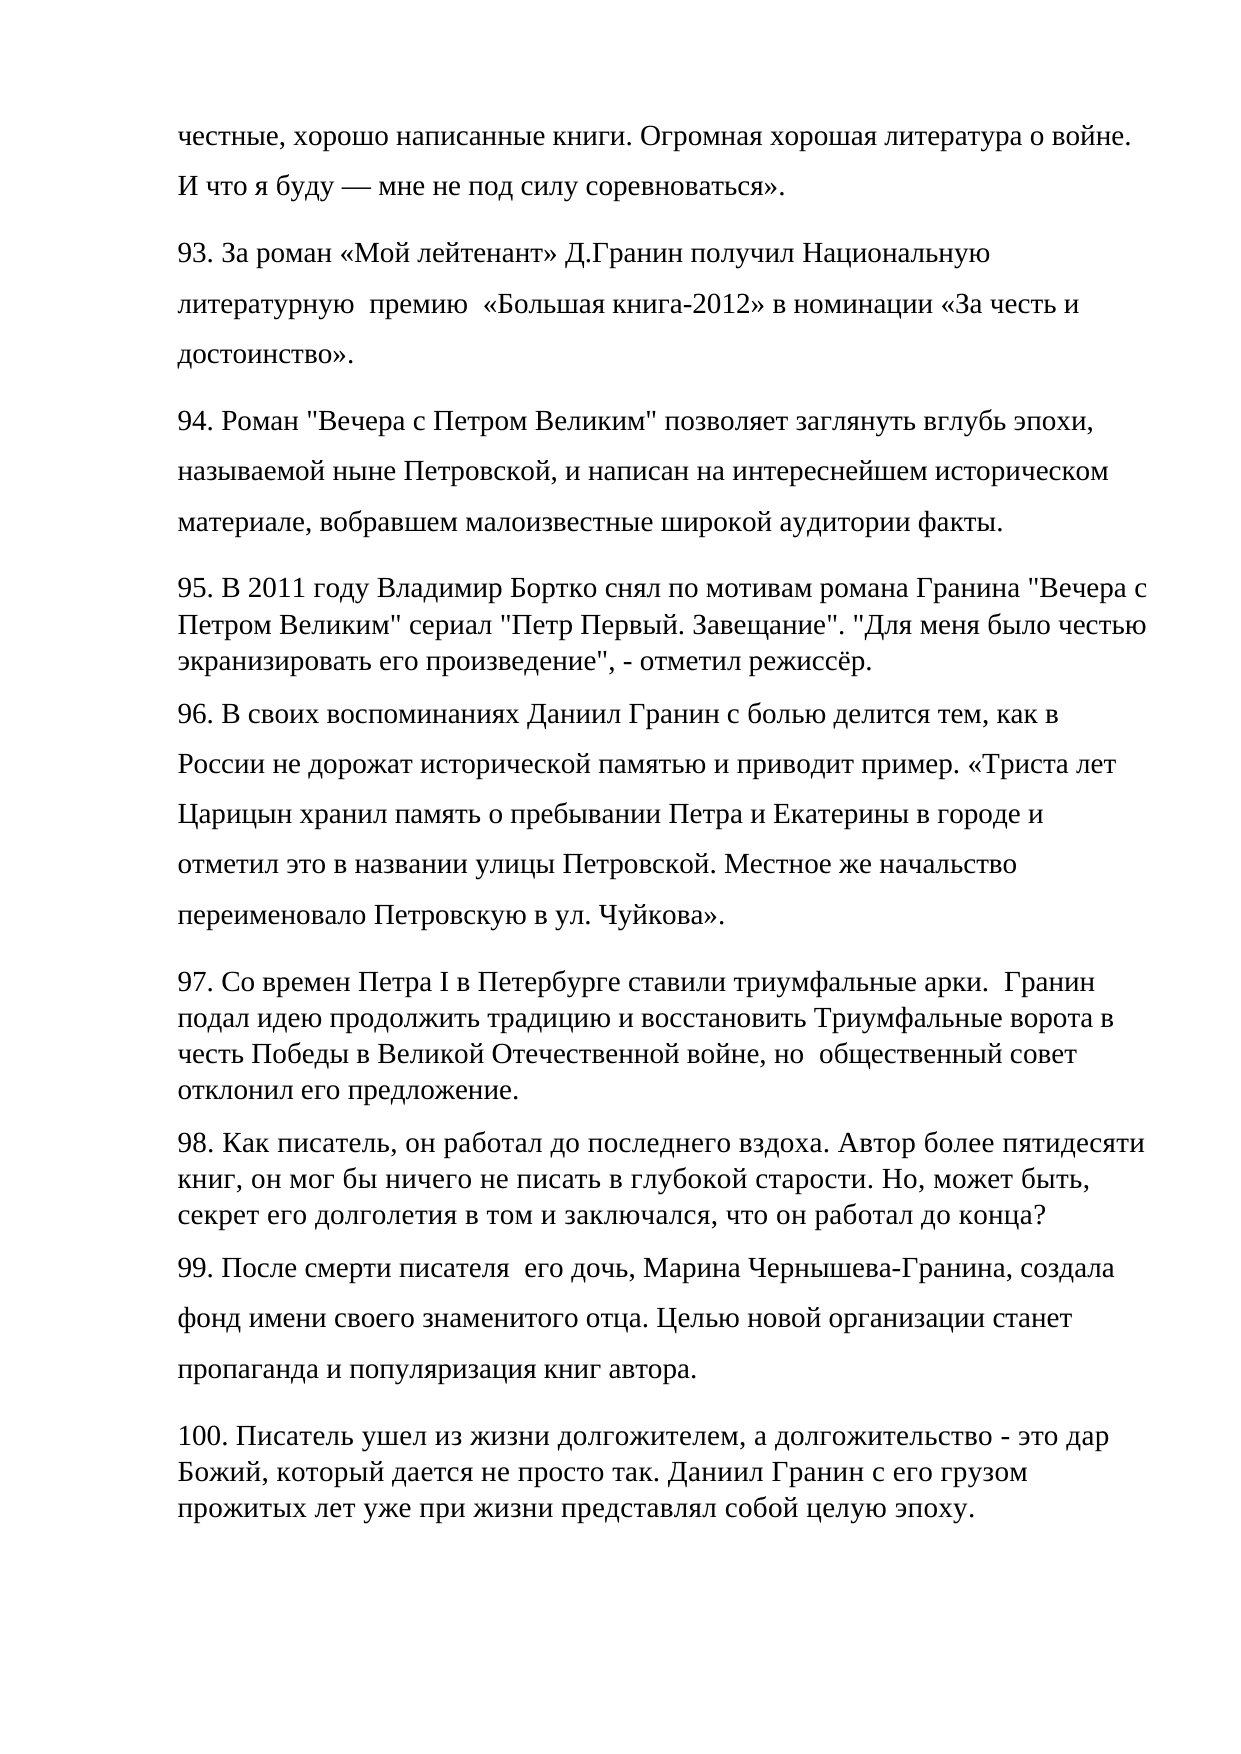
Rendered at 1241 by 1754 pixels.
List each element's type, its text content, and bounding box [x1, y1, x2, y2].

text 98. Как писатель, он работал до последнего вздоха. Автор более пятидесяти книг, он мог бы ничего не писать в глубокой старости. Но, может быть, секрет его долголетия в том и заключался, что он работал до конца? [177, 1125, 1152, 1231]
text 97. Со времен Петра I в Петербурге ставили триумфальные арки. Гранин подал идею продолжить традицию и восстановить Триумфальные ворота в честь Победы в Великой Отечественной войне, но общественный совет отклонил его предложение. [177, 964, 1152, 1106]
text 95. В 2011 году Владимир Бортко снял по мотивам романа Гранина "Вечера с Петром Великим" сериал "Петр Первый. Завещание". "Для меня было честью экранизировать его произведение", - отметил режиссёр. [177, 571, 1152, 676]
text 100. Писатель ушел из жизни долгожителем, а долгожительство - это дар Божий, который дается не просто так. Даниил Гранин с его грузом прожитых лет уже при жизни представлял собой целую эпоху. [177, 1418, 1152, 1524]
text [177, 118, 1152, 202]
text 96. В своих воспоминаниях Даниил Гранин с болью делится тем, как в России не дорожат исторической памятью и приводит пример. «Триста лет Царицын хранил память о пребывании Петра и Екатерины в городе и отметил это в названии улицы Петровской. Местное же начальство переименовало Петровскую в ул. Чуйкова». [177, 696, 1152, 931]
text 94. Роман "Вечера с Петром Великим" позволяет заглянуть вглубь эпохи, называемой ныне Петровской, и написан на интереснейшем историческом материале, вобравшем малоизвестные широкой аудитории факты. [177, 403, 1152, 537]
text 99. После смерти писателя его дочь, Марина Чернышева-Гранина, создала фонд имени своего знаменитого отца. Целью новой организации станет пропаганда и популяризация книг автора. [177, 1250, 1152, 1384]
text 93. За роман «Мой лейтенант» Д.Гранин получил Национальную литературную премию «Большая книга-2012» в номинации «За честь и достоинство». [177, 235, 1152, 369]
